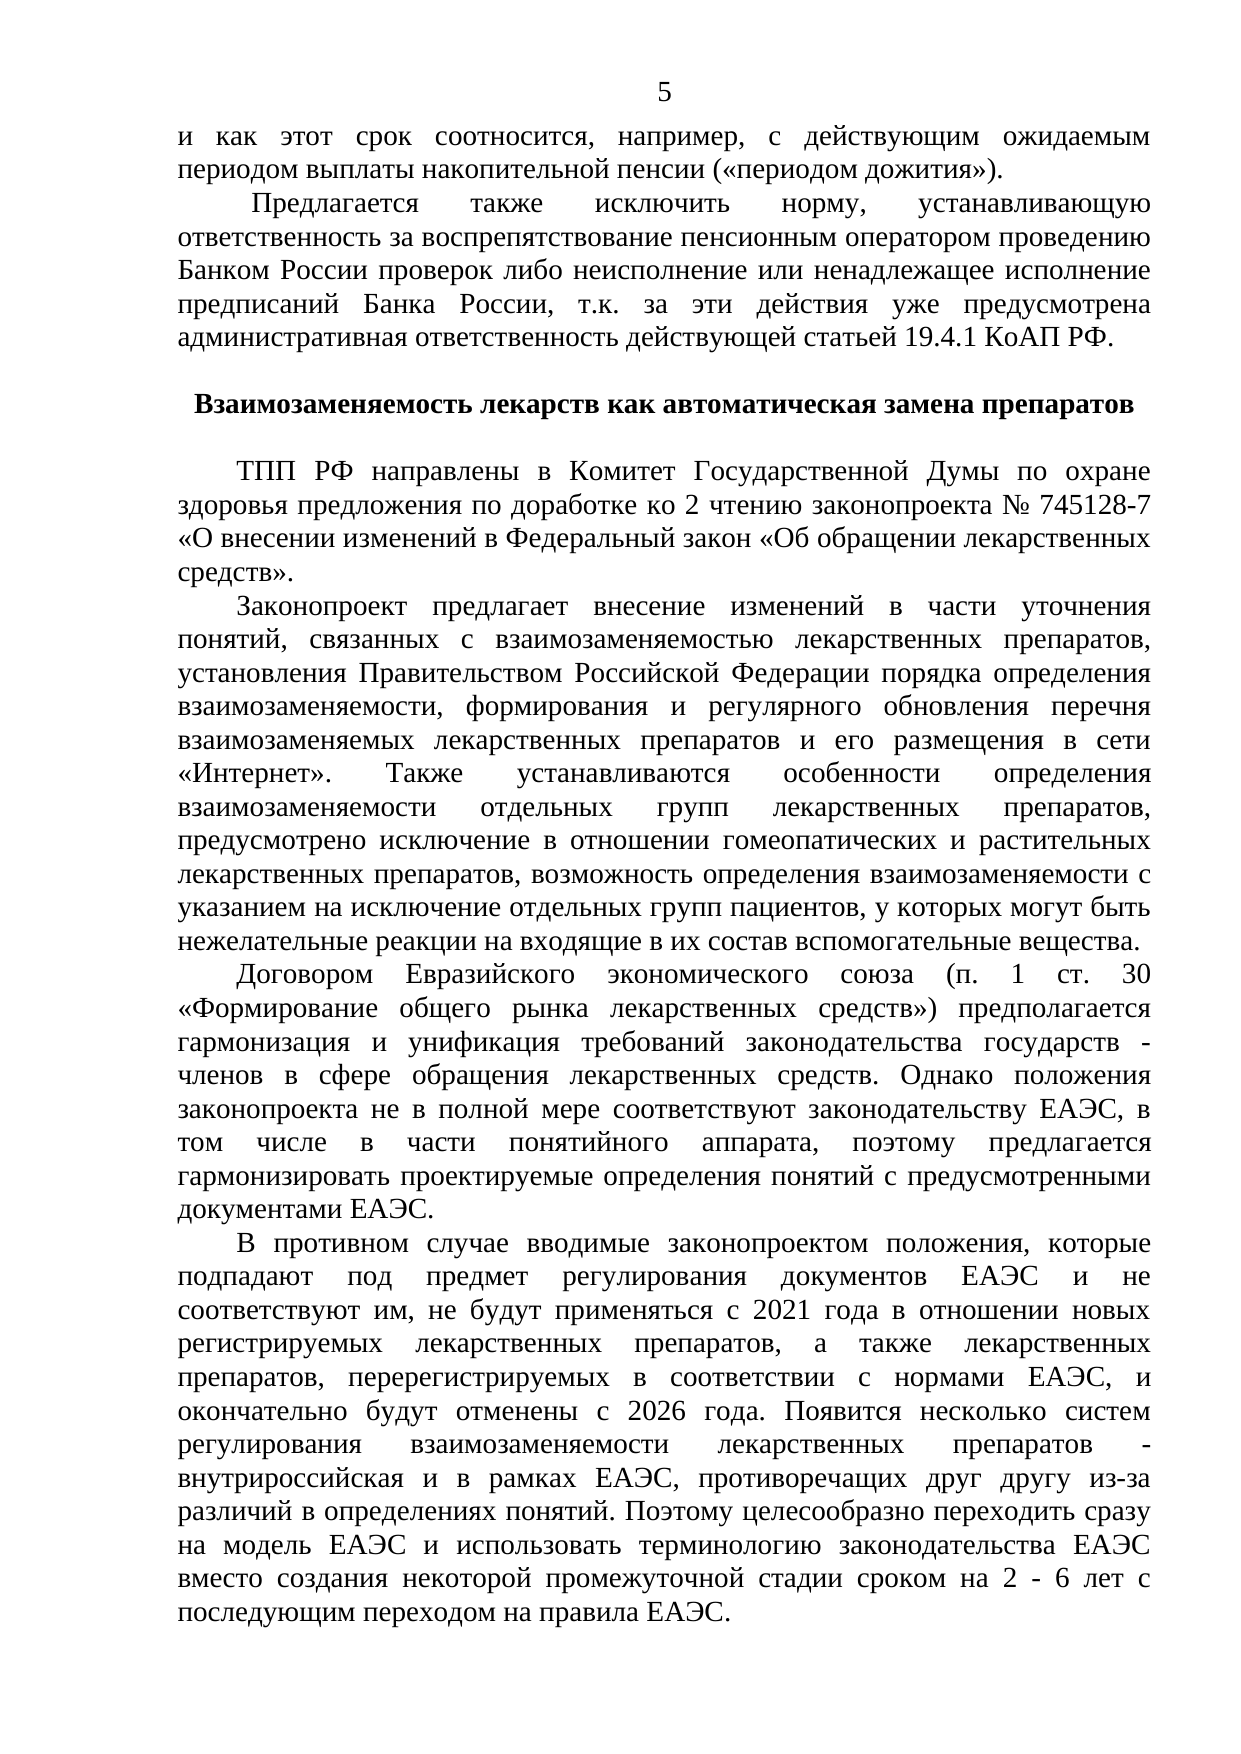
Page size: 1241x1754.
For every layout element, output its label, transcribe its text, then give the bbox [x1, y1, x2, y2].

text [177, 118, 1152, 185]
text Предлагается также исключить норму, устанавливающую ответственность за воспрепятствование пенсионным оператором проведению Банком России проверок либо неисполнение или ненадлежащее исполнение предписаний Банка России, т.к. за эти действия уже предусмотрена административная ответственность действующей статьей 19.4.1 КоАП РФ. [177, 185, 1152, 353]
text В противном случае вводимые законопроектом положения, которые подпадают под предмет регулирования документов ЕАЭС и не соответствуют им, не будут применяться с 2021 года в отношении новых регистрируемых лекарственных препаратов, а также лекарственных препаратов, перерегистрируемых в соответствии с нормами ЕАЭС, и окончательно будут отменены с 2026 года. Появится несколько систем регулирования взаимозаменяемости лекарственных препаратов - внутрироссийская и в рамках ЕАЭС, противоречащих друг другу из-за различий в определениях понятий. Поэтому целесообразно переходить сразу на модель ЕАЭС и использовать терминологию законодательства ЕАЭС вместо создания некоторой промежуточной стадии сроком на 2 - 6 лет с последующим переходом на правила ЕАЭС. [177, 1225, 1152, 1627]
text Договором Евразийского экономического союза (п. 1 ст. 30 «Формирование общего рынка лекарственных средств») предполагается гармонизация и унификация требований законодательства государств - членов в сфере обращения лекарственных средств. Однако положения законопроекта не в полной мере соответствуют законодательству ЕАЭС, в том числе в части понятийного аппарата, поэтому предлагается гармонизировать проектируемые определения понятий с предусмотренными документами ЕАЭС. [177, 957, 1152, 1225]
text Законопроект предлагает внесение изменений в части уточнения понятий, связанных с взаимозаменяемостью лекарственных препаратов, установления Правительством Российской Федерации порядка определения взаимозаменяемости, формирования и регулярного обновления перечня взаимозаменяемых лекарственных препаратов и его размещения в сети «Интернет». Также устанавливаются особенности определения взаимозаменяемости отдельных групп лекарственных препаратов, предусмотрено исключение в отношении гомеопатических и растительных лекарственных препаратов, возможность определения взаимозаменяемости с указанием на исключение отдельных групп пациентов, у которых могут быть нежелательные реакции на входящие в их состав вспомогательные вещества. [177, 588, 1152, 957]
text Взаимозаменяемость лекарств как автоматическая замена препаратов [177, 386, 1152, 420]
text ТПП РФ направлены в Комитет Государственной Думы по охране здоровья предложения по доработке ко 2 чтению законопроекта № 745128-7 «О внесении изменений в Федеральный закон «Об обращении лекарственных средств». [177, 453, 1152, 588]
